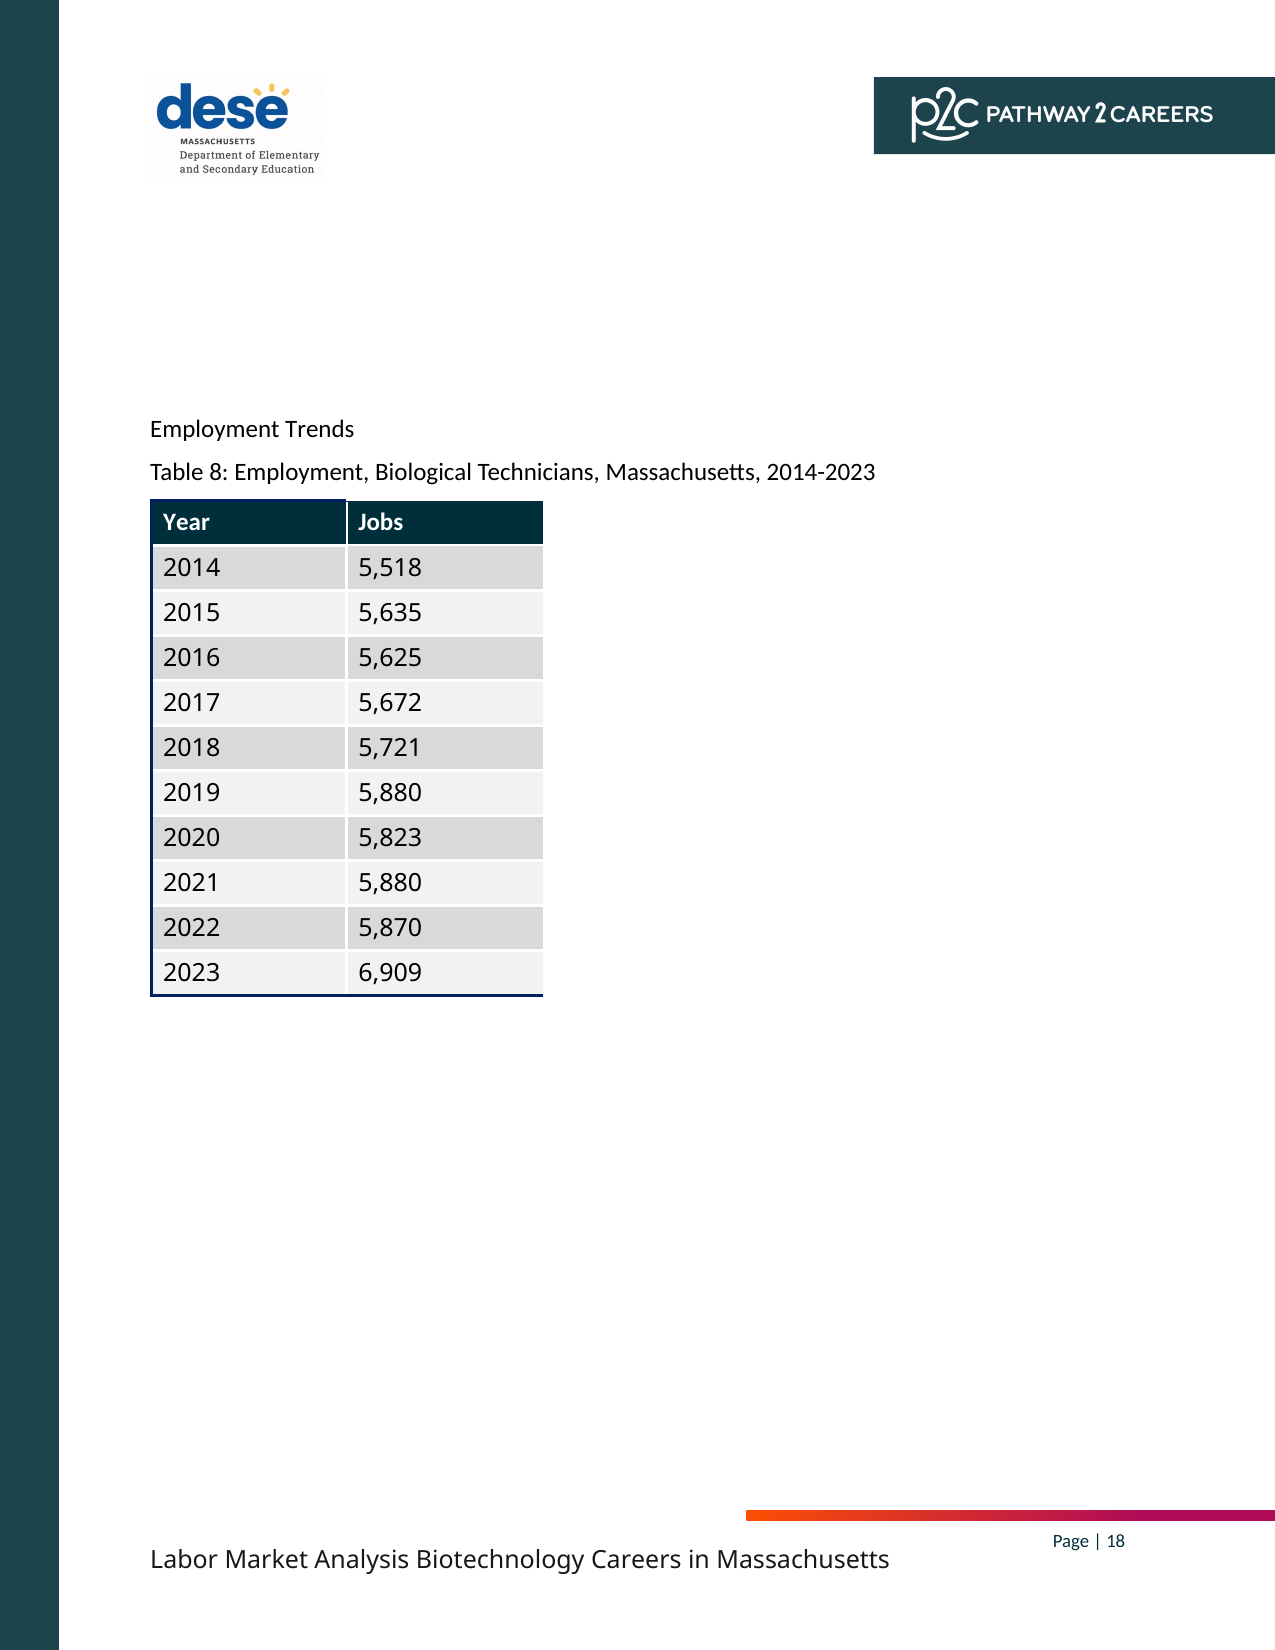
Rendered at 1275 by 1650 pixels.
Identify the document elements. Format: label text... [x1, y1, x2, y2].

table_cell 5,625 [348, 637, 543, 679]
table_cell 5,880 [348, 862, 543, 904]
table_cell 2022 [153, 907, 345, 949]
table_cell 2020 [153, 817, 345, 859]
table_cell 2021 [153, 862, 345, 904]
table_cell 5,823 [348, 817, 543, 859]
table_header Year [153, 502, 346, 544]
table_header Jobs [348, 501, 543, 544]
table_cell 6,909 [348, 952, 543, 994]
table_cell 5,672 [348, 682, 543, 724]
table_cell 2019 [153, 772, 345, 814]
table_cell 2018 [153, 727, 345, 769]
table_cell 5,518 [348, 546, 543, 589]
picture [1053, 1535, 1058, 1547]
table_cell 2023 [153, 952, 345, 994]
table_cell 5,635 [348, 592, 543, 634]
table_cell 2016 [153, 637, 345, 679]
table_cell 2014 [153, 547, 345, 589]
subtitle Table 8: Employment, Biological Technicians, Massachusetts, 2014-2023 [150, 456, 1125, 486]
picture [909, 85, 1215, 145]
table_cell 2015 [153, 592, 345, 634]
picture [150, 76, 325, 181]
table_cell 5,880 [348, 772, 543, 814]
subtitle Employment Trends [150, 413, 1125, 443]
table_cell 5,870 [348, 907, 543, 949]
table_cell 5,721 [348, 727, 543, 769]
table_cell 2017 [153, 682, 345, 724]
